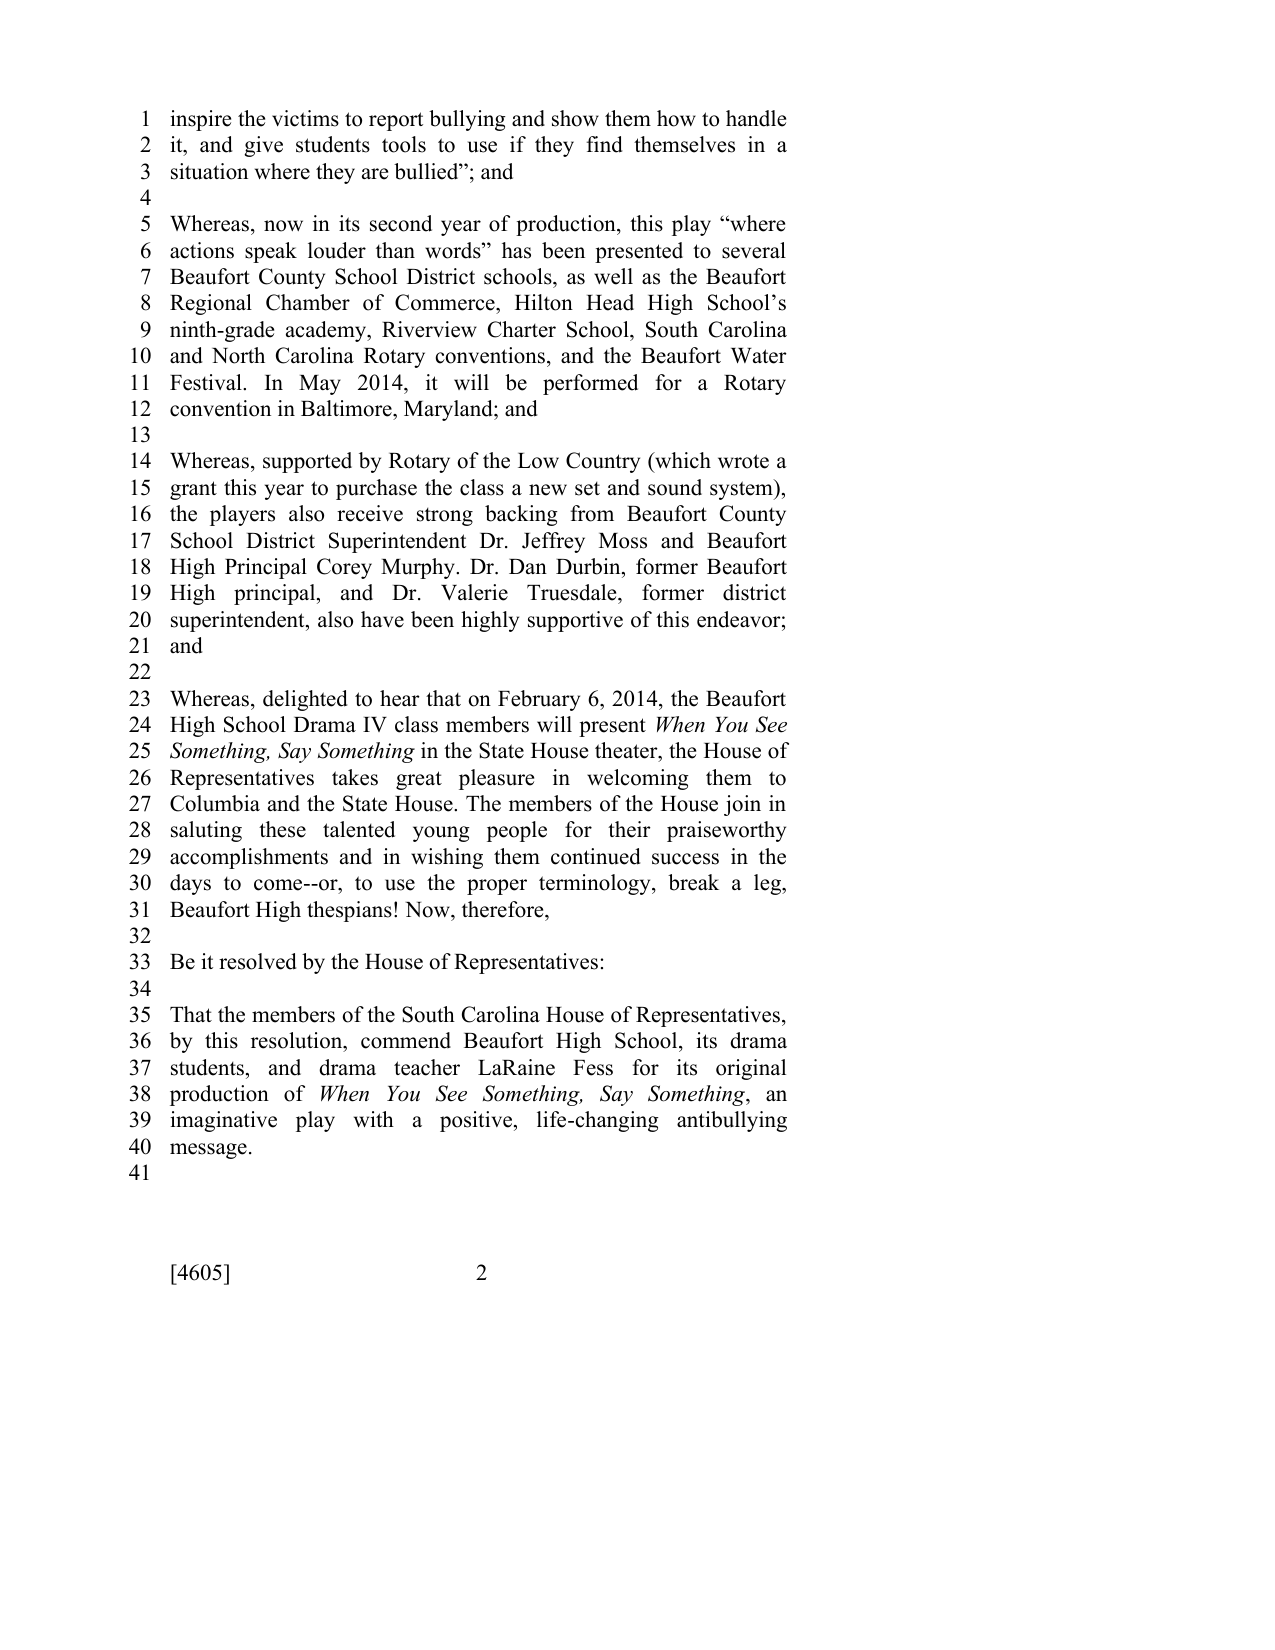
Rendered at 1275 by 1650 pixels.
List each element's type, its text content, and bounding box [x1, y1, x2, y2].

text Whereas, supported by Rotary of the Low Country (which wrote a grant this year to purchase the class a new set and sound system), the players also receive strong backing from Beaufort County School District Superintendent Dr. Jeffrey Moss and Beaufort High Principal Corey Murphy. Dr. Dan Durbin, former Beaufort High principal, and Dr. Valerie Truesdale, former district superintendent, also have been highly supportive of this endeavor; and [169, 448, 787, 658]
text Be it resolved by the House of Representatives: [169, 948, 787, 975]
text That the members of the South Carolina House of Representatives, by this resolution, commend Beaufort High School, its drama students, and drama teacher LaRaine Fess for its original production of When You See Something, Say Something, an imaginative play with a positive, life-changing antibullying message. [169, 1001, 787, 1159]
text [169, 105, 787, 184]
text Whereas, delighted to hear that on February 6, 2014, the Beaufort High School Drama IV class members will present When You See Something, Say Something in the State House theater, the House of Representatives takes great pleasure in welcoming them to Columbia and the State House. The members of the House join in saluting these talented young people for their praiseworthy accomplishments and in wishing them continued success in the days to come--or, to use the proper terminology, break a leg, Beaufort High thespians! Now, therefore, [169, 685, 787, 922]
text Whereas, now in its second year of production, this play “where actions speak louder than words” has been presented to several Beaufort County School District schools, as well as the Beaufort Regional Chamber of Commerce, Hilton Head High School’s ninth-grade academy, Riverview Charter School, South Carolina and North Carolina Rotary conventions, and the Beaufort Water Festival. In May 2014, it will be performed for a Rotary convention in Baltimore, Maryland; and [169, 210, 787, 421]
